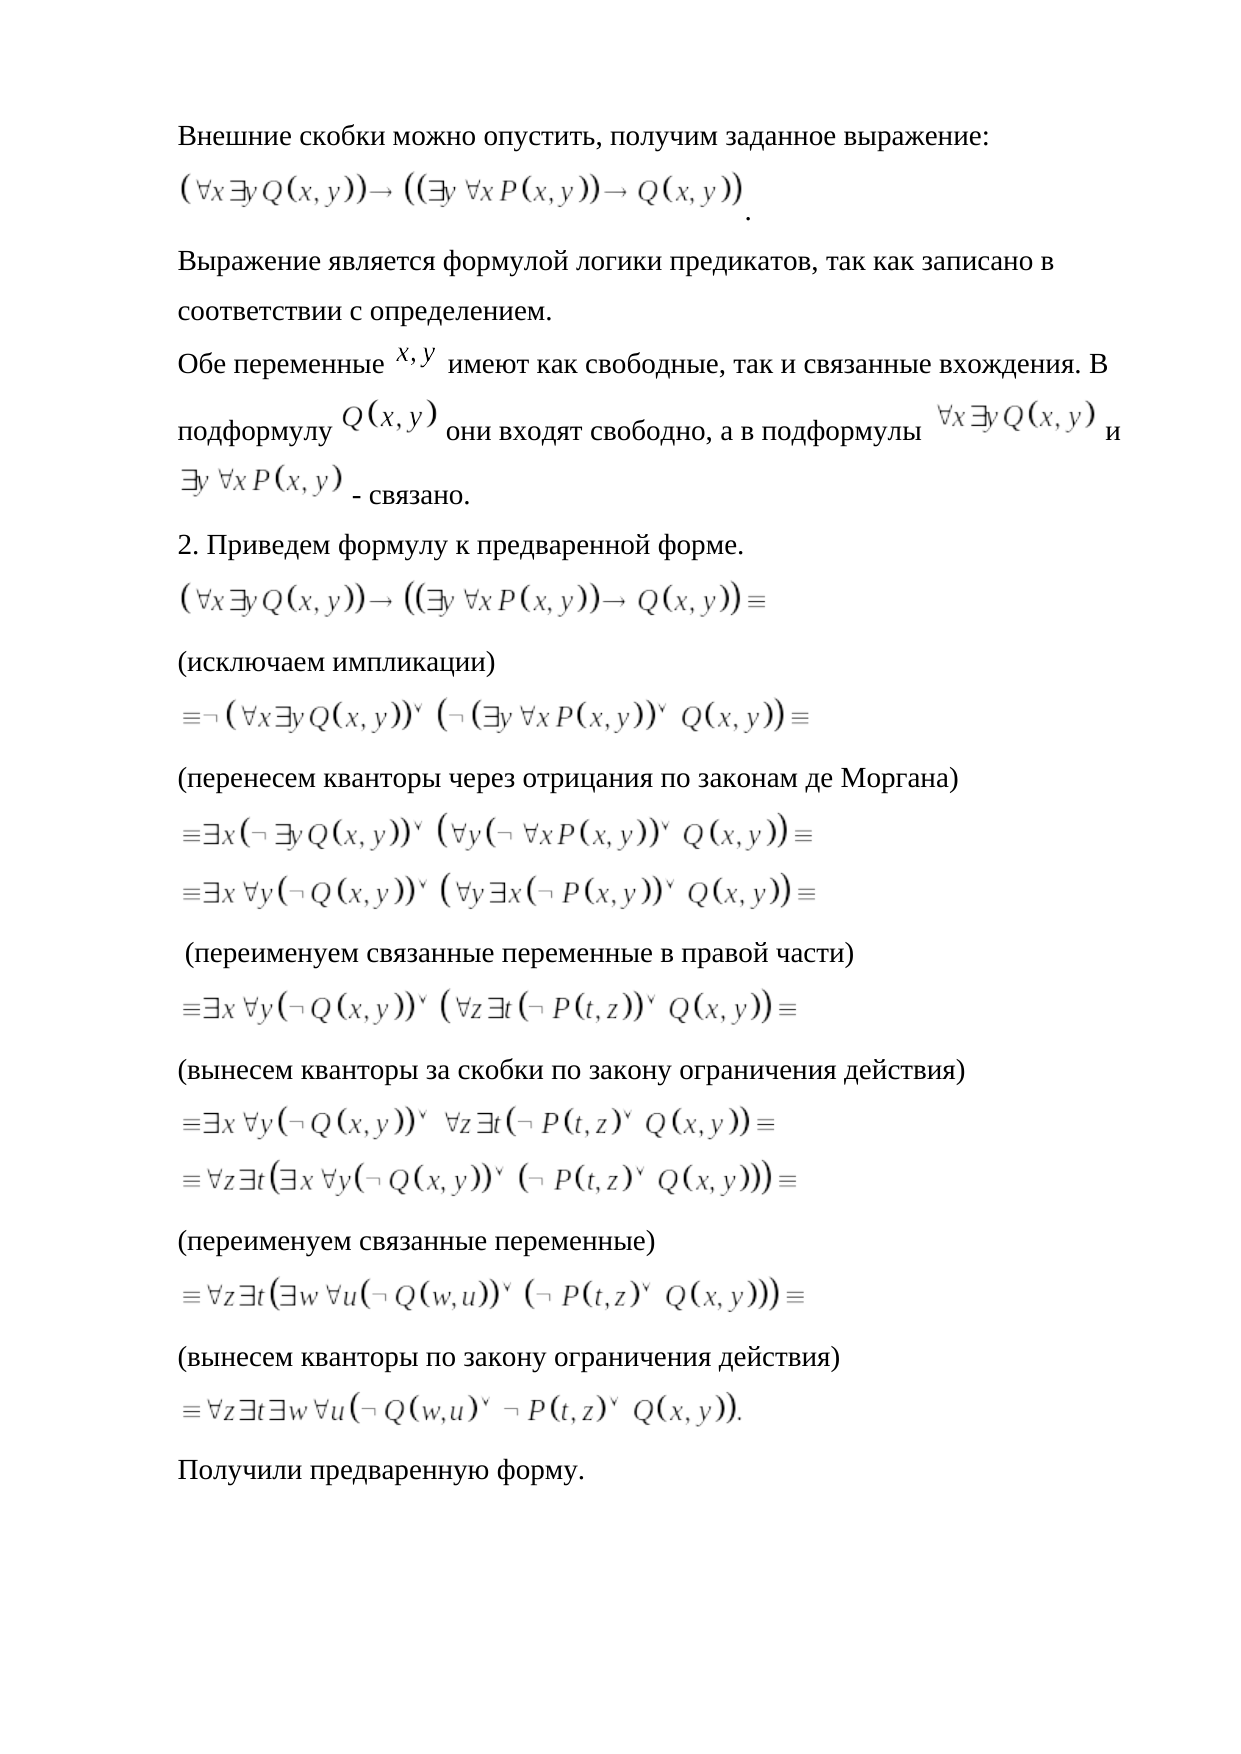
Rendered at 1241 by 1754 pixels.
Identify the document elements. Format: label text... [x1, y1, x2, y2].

list (переименуем связанные переменные в правой части) [177, 936, 1152, 969]
text 2. Приведем формулу к предваренной форме. [177, 527, 1152, 561]
list (вынесем кванторы по закону ограничения действия) [177, 1339, 1152, 1373]
text Получили предваренную форму. [177, 1452, 1152, 1486]
text . [177, 168, 1152, 226]
list (вынесем кванторы за скобки по закону ограничения действия) [177, 1052, 1152, 1085]
text Внешние скобки можно опустить, получим заданное выражение: [177, 118, 1152, 152]
text (перенесем кванторы через отрицания по законам де Моргана) [177, 760, 1152, 793]
text Обе переменные имеют как свободные, так и связанные вхождения. В подформулу они входят свободно, а в подформулы и - связано. [177, 344, 1152, 511]
text Выражение является формулой логики предикатов, так как записано в соответствии с определением. [177, 243, 1152, 327]
text (переименуем связанные переменные) [177, 1223, 1152, 1256]
text (исключаем импликации) [177, 644, 1152, 677]
